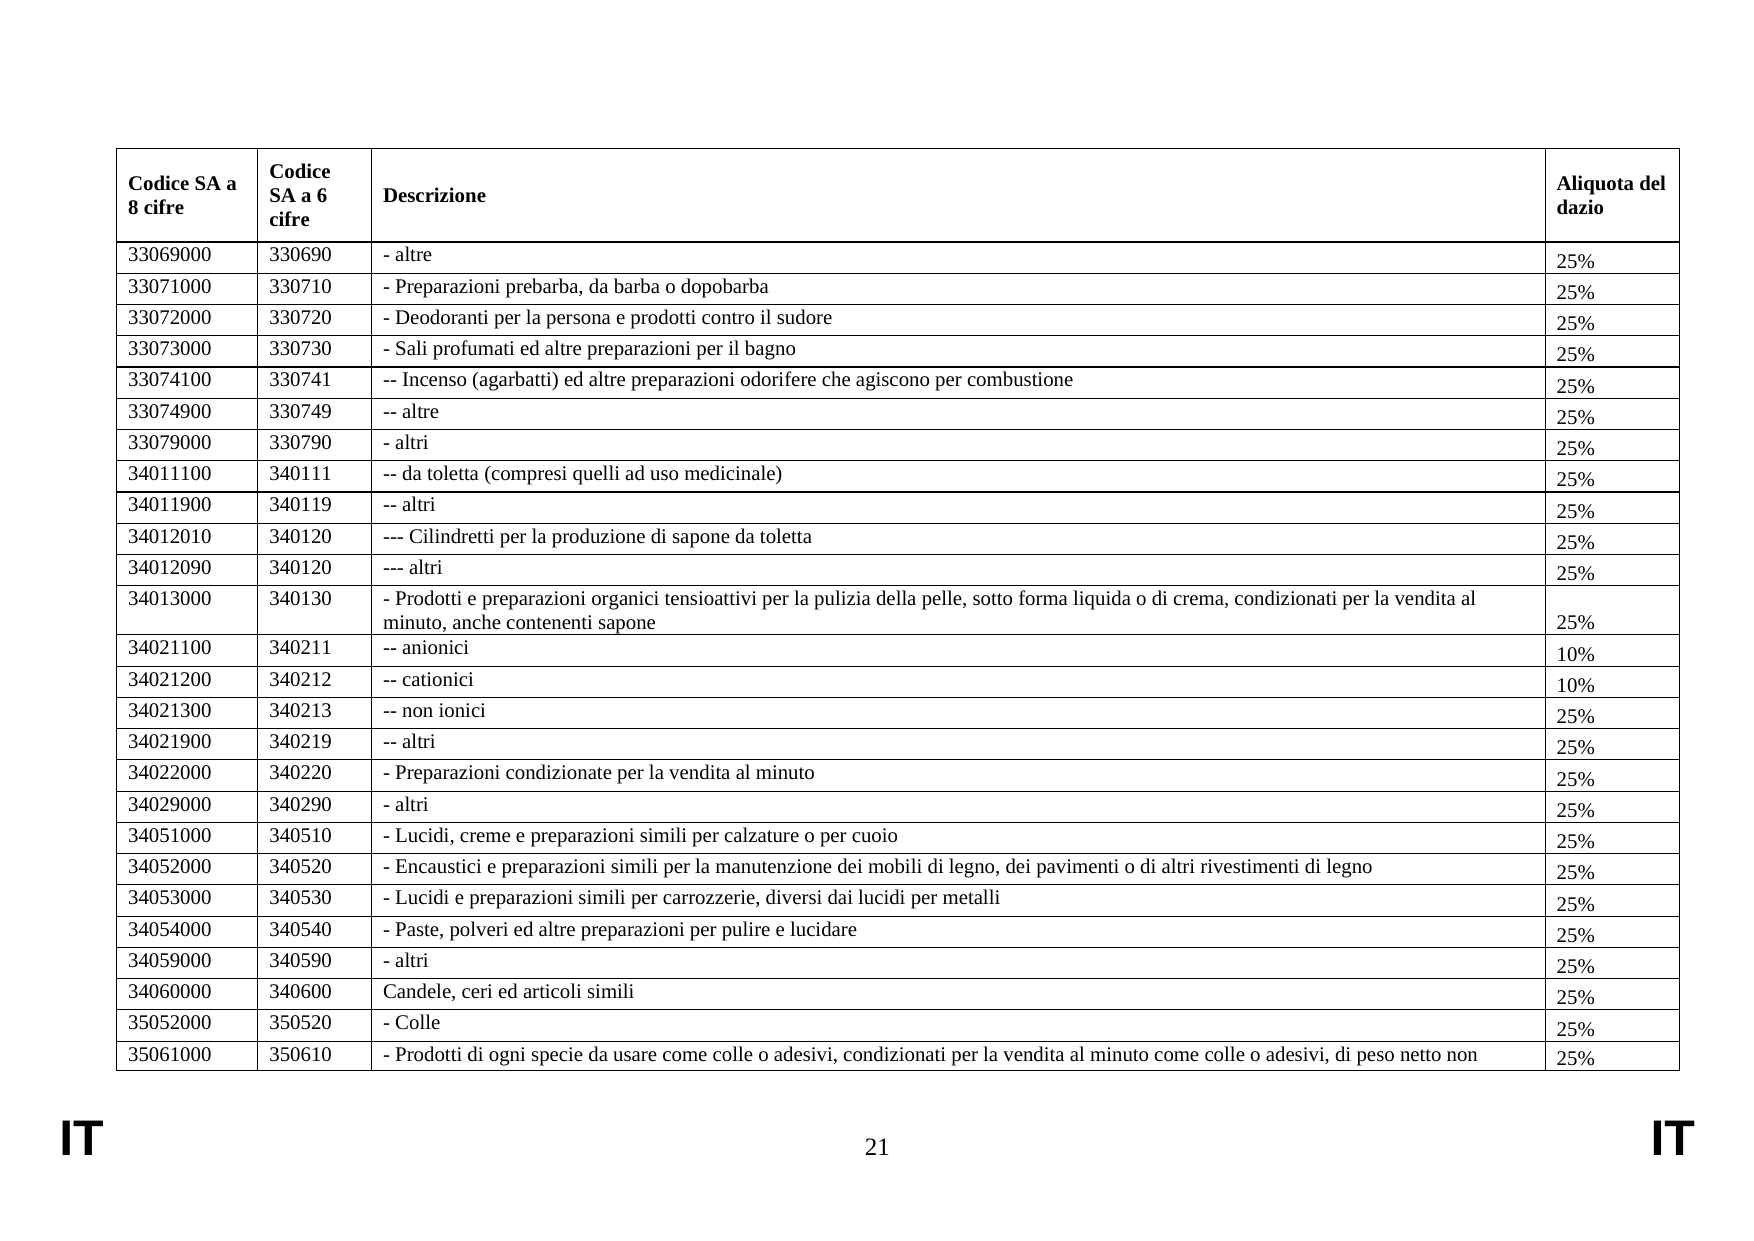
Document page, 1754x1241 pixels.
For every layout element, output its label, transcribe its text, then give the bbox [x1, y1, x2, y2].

table_cell 340220 [258, 760, 371, 791]
table_cell -- da toletta (compresi quelli ad uso medicinale) [372, 461, 1545, 491]
table_cell 340111 [258, 461, 371, 491]
table_cell - Deodoranti per la persona e prodotti contro il sudore [372, 305, 1545, 335]
table_cell 34054000 [117, 917, 257, 947]
table_cell 340120 [258, 555, 371, 585]
table_cell -- altri [372, 729, 1545, 759]
table_cell - Encaustici e preparazioni simili per la manutenzione dei mobili di legno, dei pavimenti o di altri rivestimenti di legno [372, 854, 1545, 884]
table_cell 33079000 [117, 430, 257, 460]
table_cell 33072000 [117, 305, 257, 335]
table_cell 34051000 [117, 823, 257, 853]
table_cell --- altri [372, 555, 1545, 585]
table_cell 340130 [258, 586, 371, 634]
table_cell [372, 1042, 1545, 1070]
table_cell -- altre [372, 399, 1545, 429]
table_cell 350610 [258, 1042, 371, 1070]
table_cell - Paste, polveri ed altre preparazioni per pulire e lucidare [372, 917, 1545, 947]
table_cell 10% [1546, 635, 1679, 666]
table_cell 25% [1546, 368, 1679, 398]
table_cell 34053000 [117, 885, 257, 916]
table_cell 34012010 [117, 524, 257, 554]
table_cell 25% [1546, 917, 1679, 947]
table_cell 33074900 [117, 399, 257, 429]
table_cell 330749 [258, 399, 371, 429]
table_cell 25% [1546, 430, 1679, 460]
table_cell Candele, ceri ed articoli simili [372, 979, 1545, 1009]
table_cell 34052000 [117, 854, 257, 884]
table_cell 25% [1546, 305, 1679, 335]
table_cell - Preparazioni condizionate per la vendita al minuto [372, 760, 1545, 791]
table_cell 34012090 [117, 555, 257, 585]
table_cell 33074100 [117, 368, 257, 398]
table_cell 34021200 [117, 667, 257, 697]
table_cell 340590 [258, 948, 371, 978]
table_cell 25% [1546, 274, 1679, 304]
table_cell 340211 [258, 635, 371, 666]
table_cell 25% [1546, 399, 1679, 429]
table_cell 340120 [258, 524, 371, 554]
table_cell -- cationici [372, 667, 1545, 697]
table_cell 25% [1546, 243, 1679, 273]
table_cell 340290 [258, 792, 371, 822]
table_cell 25% [1546, 823, 1679, 853]
table_cell 34021300 [117, 698, 257, 728]
table_cell - Sali profumati ed altre preparazioni per il bagno [372, 336, 1545, 366]
table_cell -- Incenso (agarbatti) ed altre preparazioni odorifere che agiscono per combustione [372, 368, 1545, 398]
table_cell 340119 [258, 493, 371, 523]
table_cell 340219 [258, 729, 371, 759]
table_header Codice SA a 6 cifre [258, 149, 371, 241]
table_cell - altri [372, 792, 1545, 822]
table_cell 25% [1546, 461, 1679, 491]
table_cell 34021900 [117, 729, 257, 759]
table_cell 34060000 [117, 979, 257, 1009]
table_cell 340530 [258, 885, 371, 916]
table_cell - altre [372, 243, 1545, 273]
table_cell 330710 [258, 274, 371, 304]
table_cell - Prodotti e preparazioni organici tensioattivi per la pulizia della pelle, sotto forma liquida o di crema, condizionati per la vendita al minuto, anche contenenti sapone [372, 586, 1545, 634]
table_cell 330741 [258, 368, 371, 398]
table_cell 33073000 [117, 336, 257, 366]
table_cell - Lucidi, creme e preparazioni simili per calzature o per cuoio [372, 823, 1545, 853]
table_cell 25% [1546, 792, 1679, 822]
table_cell 34011900 [117, 493, 257, 523]
table_cell 25% [1546, 1010, 1679, 1041]
table_cell 340540 [258, 917, 371, 947]
table_cell 25% [1546, 854, 1679, 884]
table_cell 330730 [258, 336, 371, 366]
table_cell --- Cilindretti per la produzione di sapone da toletta [372, 524, 1545, 554]
table_cell 340520 [258, 854, 371, 884]
table_cell 330720 [258, 305, 371, 335]
table_cell 25% [1546, 1042, 1679, 1070]
table_cell 25% [1546, 493, 1679, 523]
table_cell - Colle [372, 1010, 1545, 1041]
table_cell -- anionici [372, 635, 1545, 666]
table_cell 34029000 [117, 792, 257, 822]
table_cell 25% [1546, 586, 1679, 634]
table_cell 330790 [258, 430, 371, 460]
table_cell 25% [1546, 698, 1679, 728]
table_cell 33069000 [117, 243, 257, 273]
table_cell 340600 [258, 979, 371, 1009]
table_cell 25% [1546, 555, 1679, 585]
table_cell 25% [1546, 948, 1679, 978]
table_cell 34021100 [117, 635, 257, 666]
table_header Codice SA a 8 cifre [117, 149, 257, 241]
table_cell 25% [1546, 729, 1679, 759]
table_cell -- non ionici [372, 698, 1545, 728]
table_header Descrizione [372, 149, 1545, 241]
table_cell -- altri [372, 493, 1545, 523]
table_cell 34059000 [117, 948, 257, 978]
table_cell 350520 [258, 1010, 371, 1041]
table_cell 10% [1546, 667, 1679, 697]
table_cell 34013000 [117, 586, 257, 634]
table_cell 340213 [258, 698, 371, 728]
table_cell 25% [1546, 760, 1679, 791]
table_cell - Preparazioni prebarba, da barba o dopobarba [372, 274, 1545, 304]
table_cell 25% [1546, 336, 1679, 366]
table_cell 35052000 [117, 1010, 257, 1041]
table_cell - Lucidi e preparazioni simili per carrozzerie, diversi dai lucidi per metalli [372, 885, 1545, 916]
table_cell 34011100 [117, 461, 257, 491]
table_cell 25% [1546, 885, 1679, 916]
table_cell 340510 [258, 823, 371, 853]
table_cell 340212 [258, 667, 371, 697]
table_cell 25% [1546, 524, 1679, 554]
table_cell 25% [1546, 979, 1679, 1009]
table_cell - altri [372, 430, 1545, 460]
table_cell 35061000 [117, 1042, 257, 1070]
table_cell 33071000 [117, 274, 257, 304]
table_cell 330690 [258, 243, 371, 273]
table_header Aliquota del dazio [1546, 149, 1679, 241]
table_cell 34022000 [117, 760, 257, 791]
table_cell - altri [372, 948, 1545, 978]
